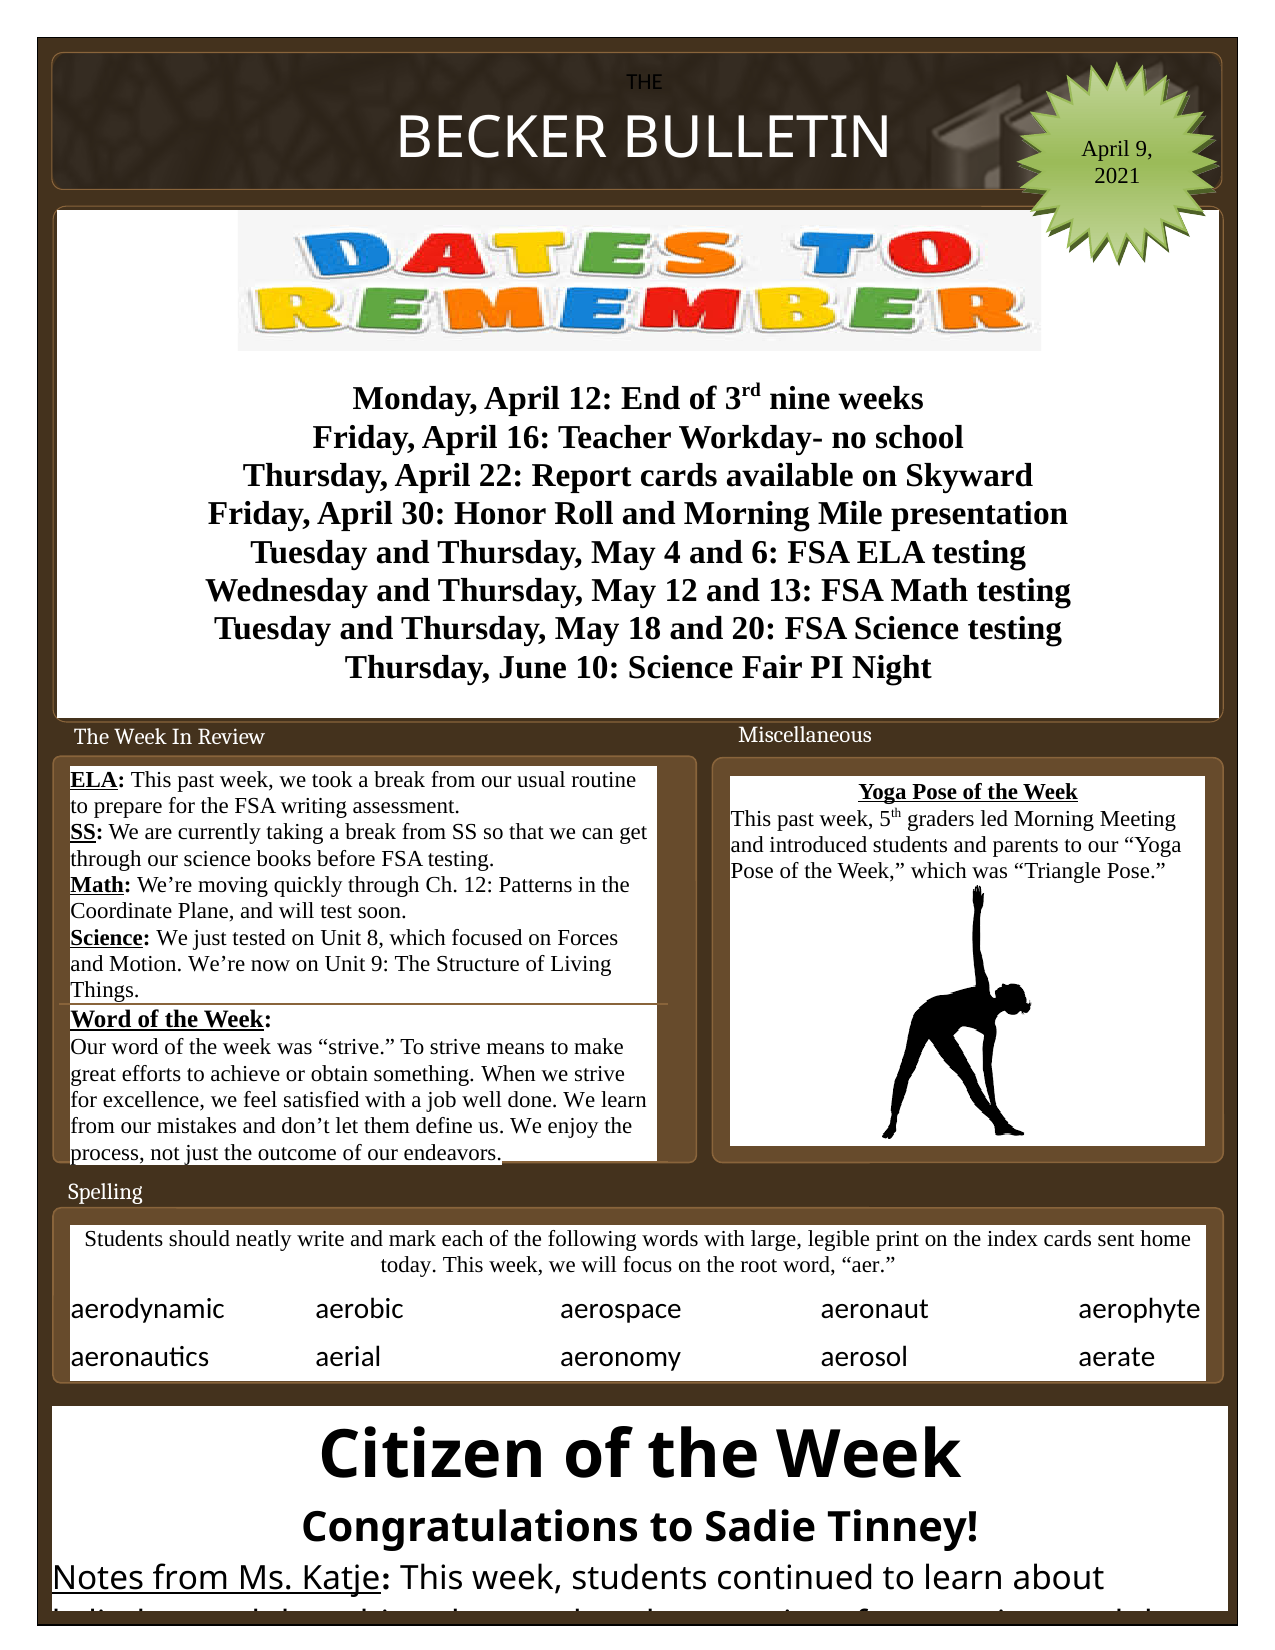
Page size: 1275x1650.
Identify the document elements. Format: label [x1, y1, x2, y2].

picture [845, 883, 1068, 1142]
picture [60, 207, 1042, 351]
picture [53, 54, 1221, 188]
